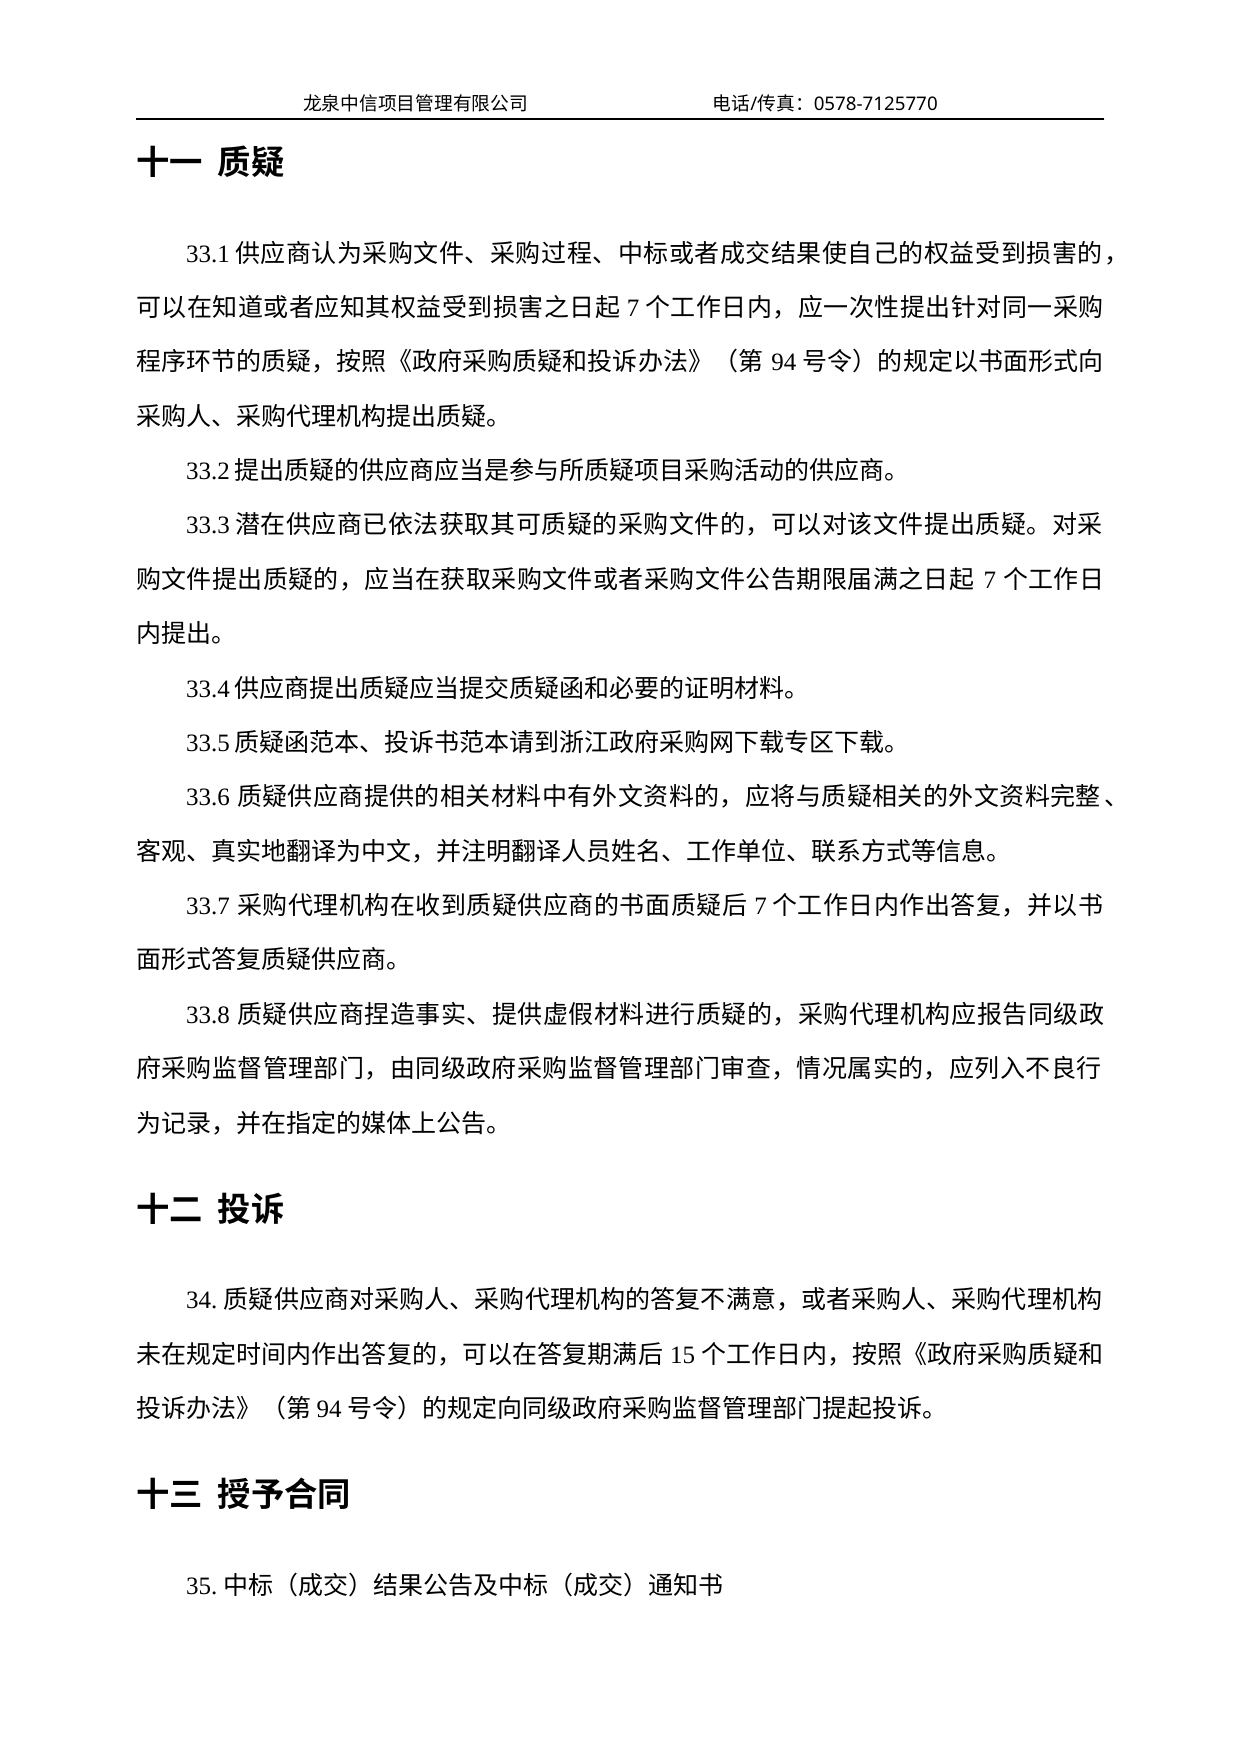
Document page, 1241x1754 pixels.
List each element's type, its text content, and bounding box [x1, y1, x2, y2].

subtitle 十一 质疑 [136, 136, 1104, 184]
text 33.3潜在供应商已依法获取其可质疑的采购文件的，可以对该文件提出质疑。对采购文件提出质疑的，应当在获取采购文件或者采购文件公告期限届满之日起 7 个工作日内提出。 [136, 505, 1104, 650]
text 33.1供应商认为采购文件、采购过程、中标或者成交结果使自己的权益受到损害的，可以在知道或者应知其权益受到损害之日起7个工作日内，应一次性提出针对同一采购程序环节的质疑，按照《政府采购质疑和投诉办法》（第 94 号令）的规定以书面形式向采购人、采购代理机构提出质疑。 [136, 233, 1104, 432]
subtitle 十三 授予合同 [136, 1468, 1104, 1516]
text 33.8 质疑供应商捏造事实、提供虚假材料进行质疑的，采购代理机构应报告同级政府采购监督管理部门，由同级政府采购监督管理部门审查，情况属实的，应列入不良行为记录，并在指定的媒体上公告。 [136, 994, 1104, 1139]
subtitle 十二 投诉 [136, 1182, 1104, 1231]
text 33.2提出质疑的供应商应当是参与所质疑项目采购活动的供应商。 [136, 451, 1104, 487]
text 33.4供应商提出质疑应当提交质疑函和必要的证明材料。 [136, 668, 1104, 704]
text 33.7 采购代理机构在收到质疑供应商的书面质疑后7个工作日内作出答复，并以书面形式答复质疑供应商。 [136, 886, 1104, 976]
text 33.6 质疑供应商提供的相关材料中有外文资料的，应将与质疑相关的外文资料完整、客观、真实地翻译为中文，并注明翻译人员姓名、工作单位、联系方式等信息。 [136, 777, 1104, 867]
text 34. 质疑供应商对采购人、采购代理机构的答复不满意，或者采购人、采购代理机构未在规定时间内作出答复的，可以在答复期满后15 个工作日内，按照《政府采购质疑和投诉办法》（第 94 号令）的规定向同级政府采购监督管理部门提起投诉。 [136, 1280, 1104, 1425]
text 33.5质疑函范本、投诉书范本请到浙江政府采购网下载专区下载。 [136, 722, 1104, 759]
text 35. 中标（成交）结果公告及中标（成交）通知书 [136, 1565, 1104, 1601]
